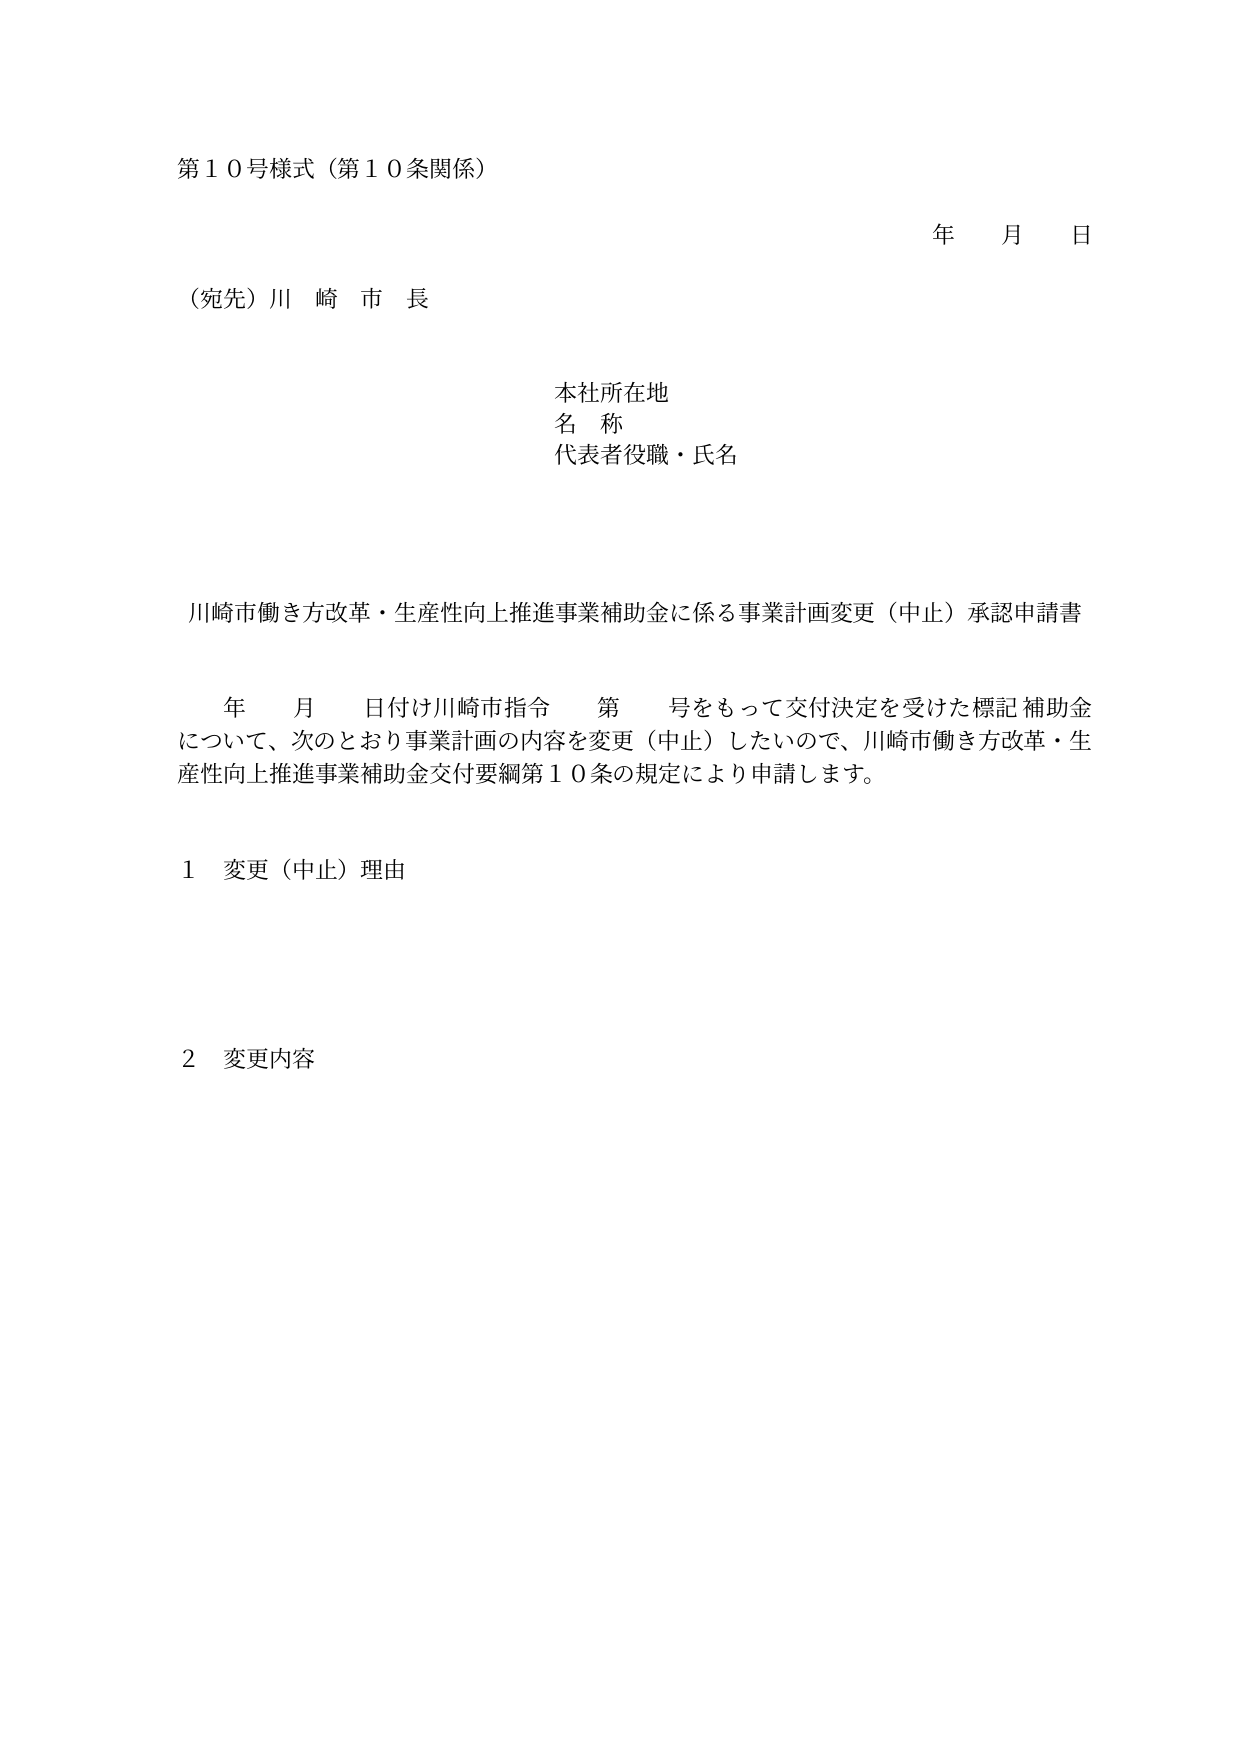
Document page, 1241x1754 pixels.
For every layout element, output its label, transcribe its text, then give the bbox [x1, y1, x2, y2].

text 名 称 [554, 407, 1092, 439]
text 年 月 日 [177, 217, 1092, 249]
text （宛先）川 崎 市 長 [177, 281, 1092, 314]
text １ 変更（中止）理由 [177, 852, 1092, 884]
text 年 月 日付け川崎市指令 第 号をもって交付決定を受けた標記補助金について、次のとおり事業計画の内容を変更（中止）したいので、川崎市働き方改革・生産性向上推進事業補助金交付要綱第１０条の規定により申請します。 [177, 690, 1092, 789]
text 代表者役職・氏名 [554, 439, 1092, 470]
text ２ 変更内容 [177, 1041, 1092, 1074]
text 第１０号様式（第１０条関係） [177, 148, 1092, 185]
text 川崎市働き方改革・生産性向上推進事業補助金に係る事業計画変更（中止）承認申請書 [177, 595, 1092, 628]
text 本社所在地 [554, 376, 1092, 407]
